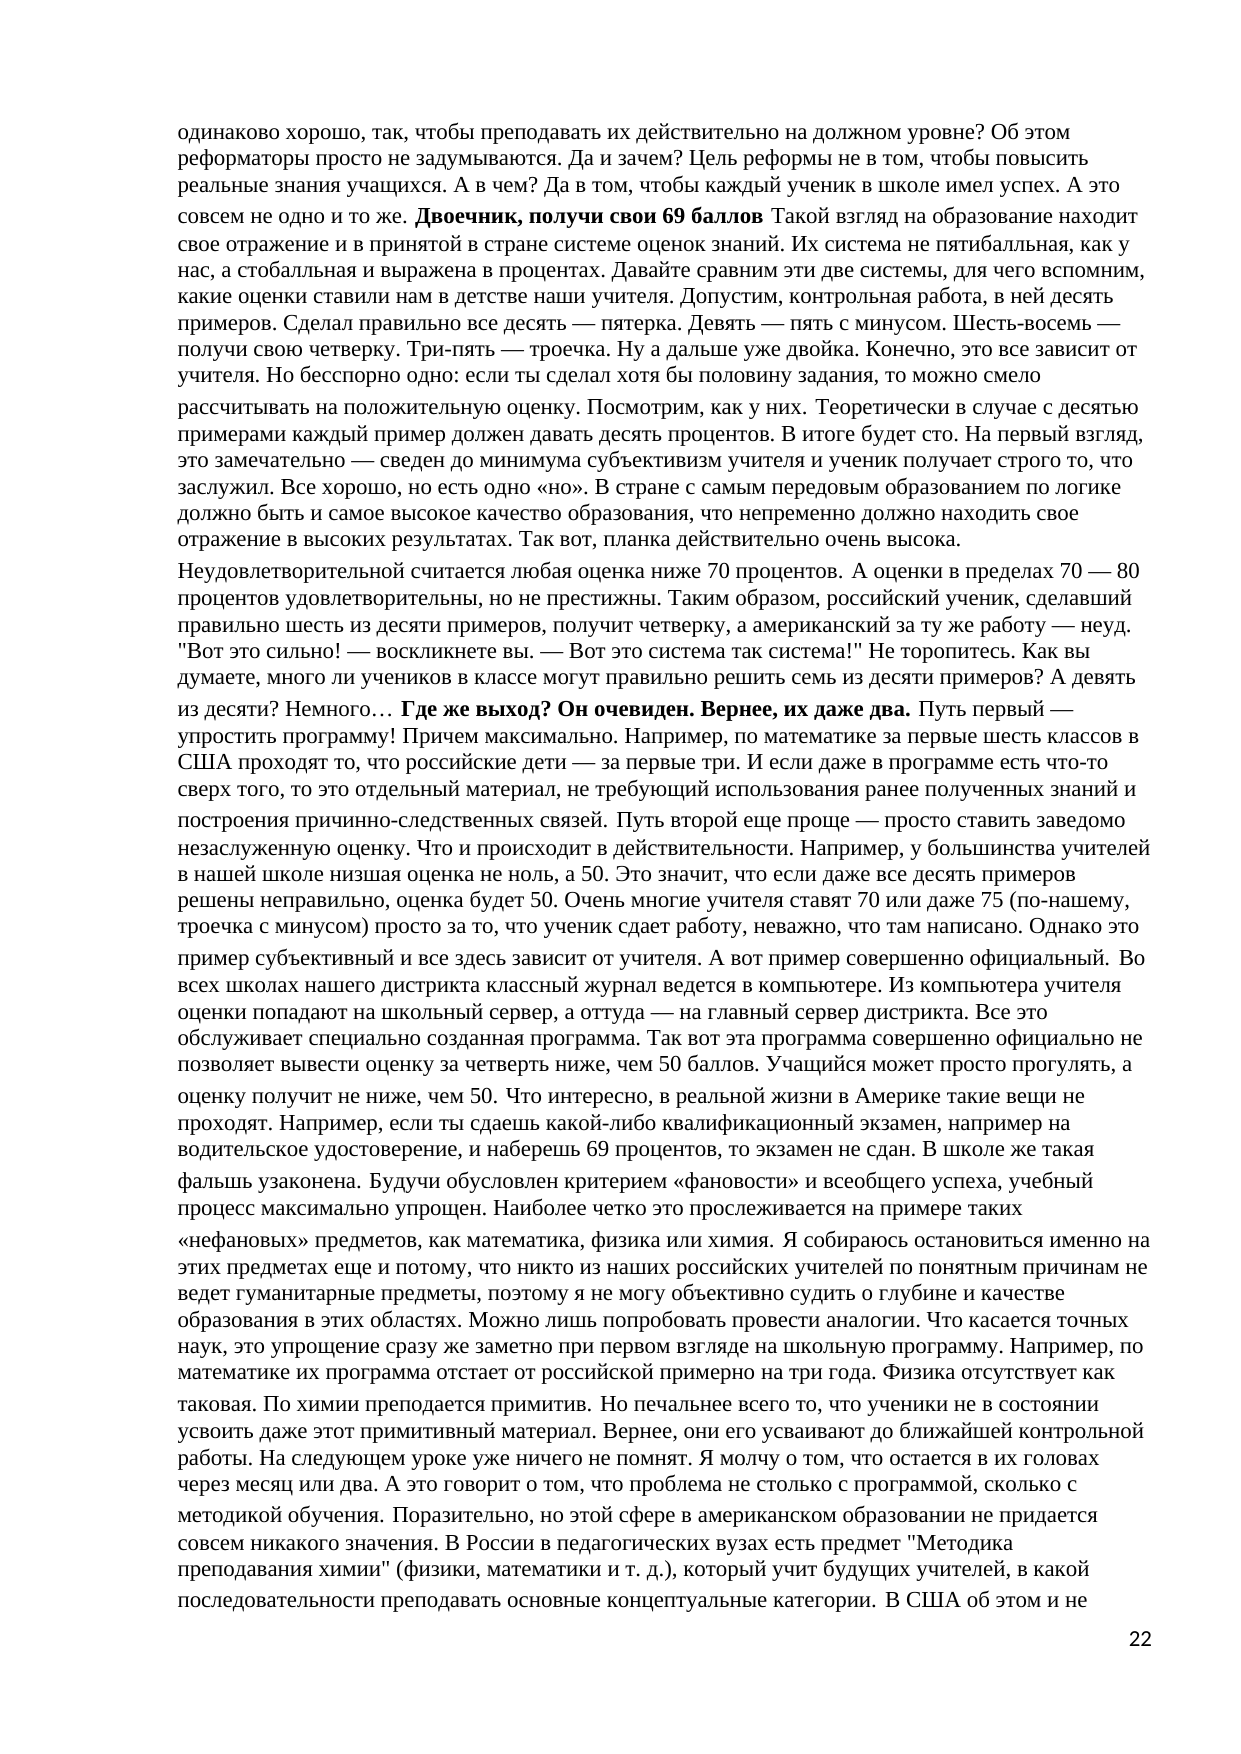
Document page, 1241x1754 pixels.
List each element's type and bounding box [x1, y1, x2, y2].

text [177, 118, 1152, 1614]
